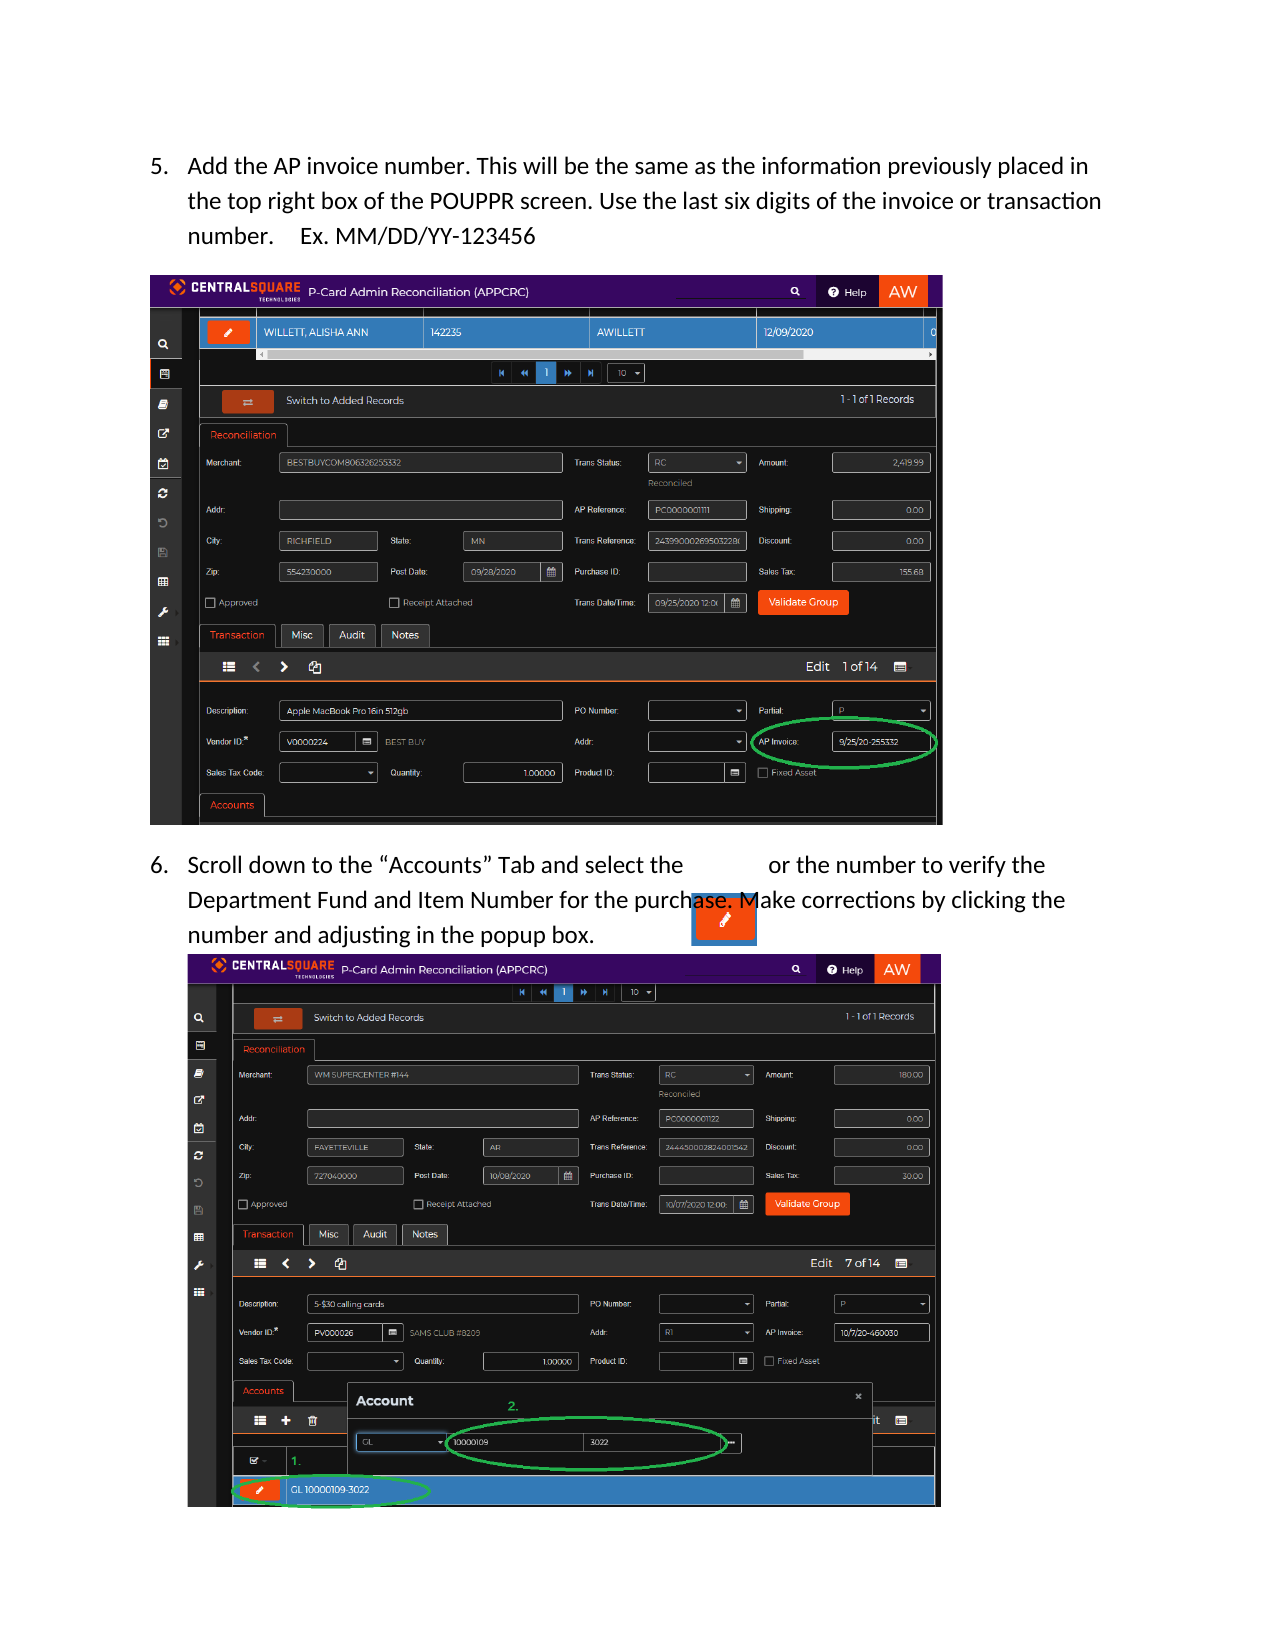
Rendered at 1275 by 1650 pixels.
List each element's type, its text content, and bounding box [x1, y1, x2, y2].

picture [187, 954, 942, 1509]
picture [150, 275, 943, 825]
list Add the AP invoice number. This will be the same as the information previously placed in the top right box of the POUPPR screen. Use the last six digits of the invoice or transaction number. Ex. MM/DD/YY-123456 [150, 150, 1125, 251]
